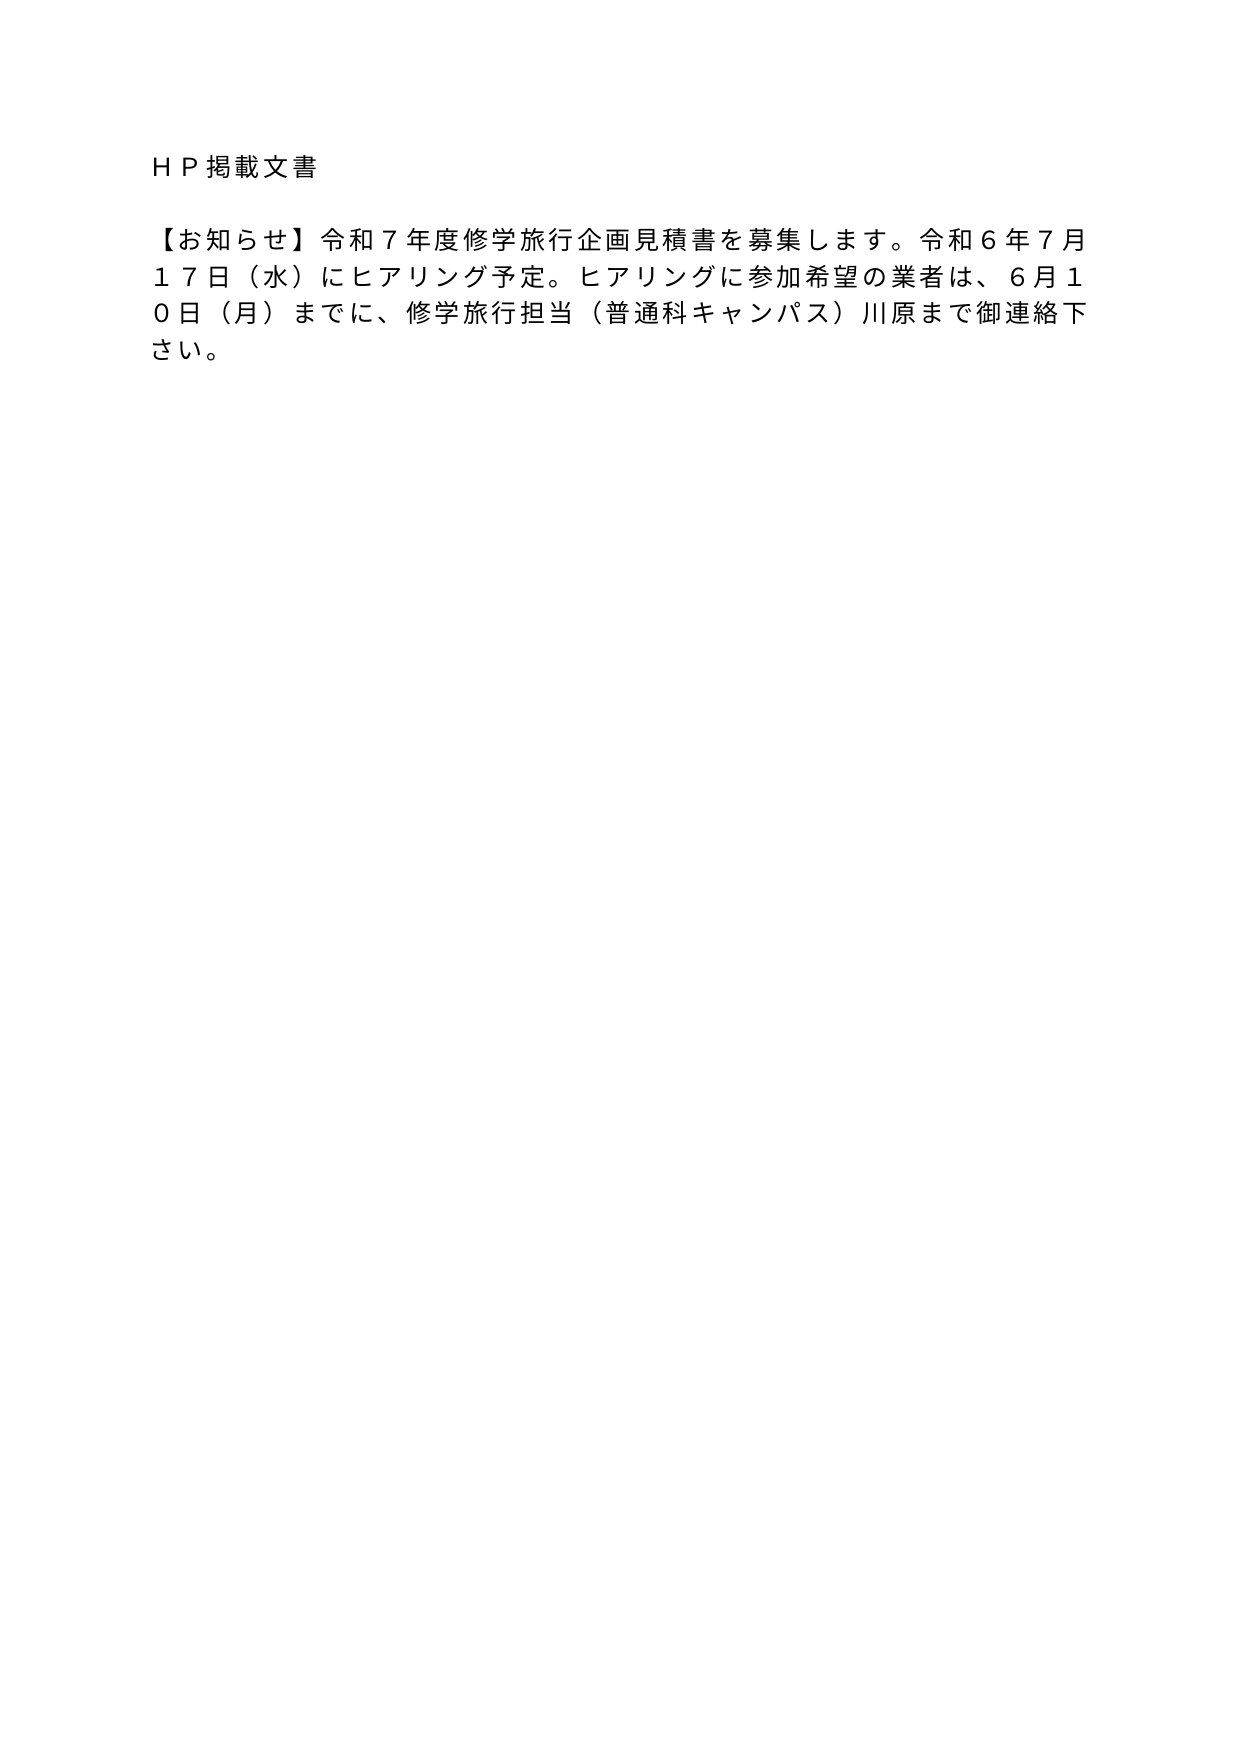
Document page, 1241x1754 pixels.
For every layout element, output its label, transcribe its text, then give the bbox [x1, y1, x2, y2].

text ＨＰ掲載文書 [149, 148, 1091, 184]
text 【お知らせ】令和７年度修学旅行企画見積書を募集します。令和６年７月１７日（水）にヒアリング予定。ヒアリングに参加希望の業者は、６月１０日（月）までに、修学旅行担当（普通科キャンパス）川原まで御連絡下さい。 [149, 221, 1091, 367]
